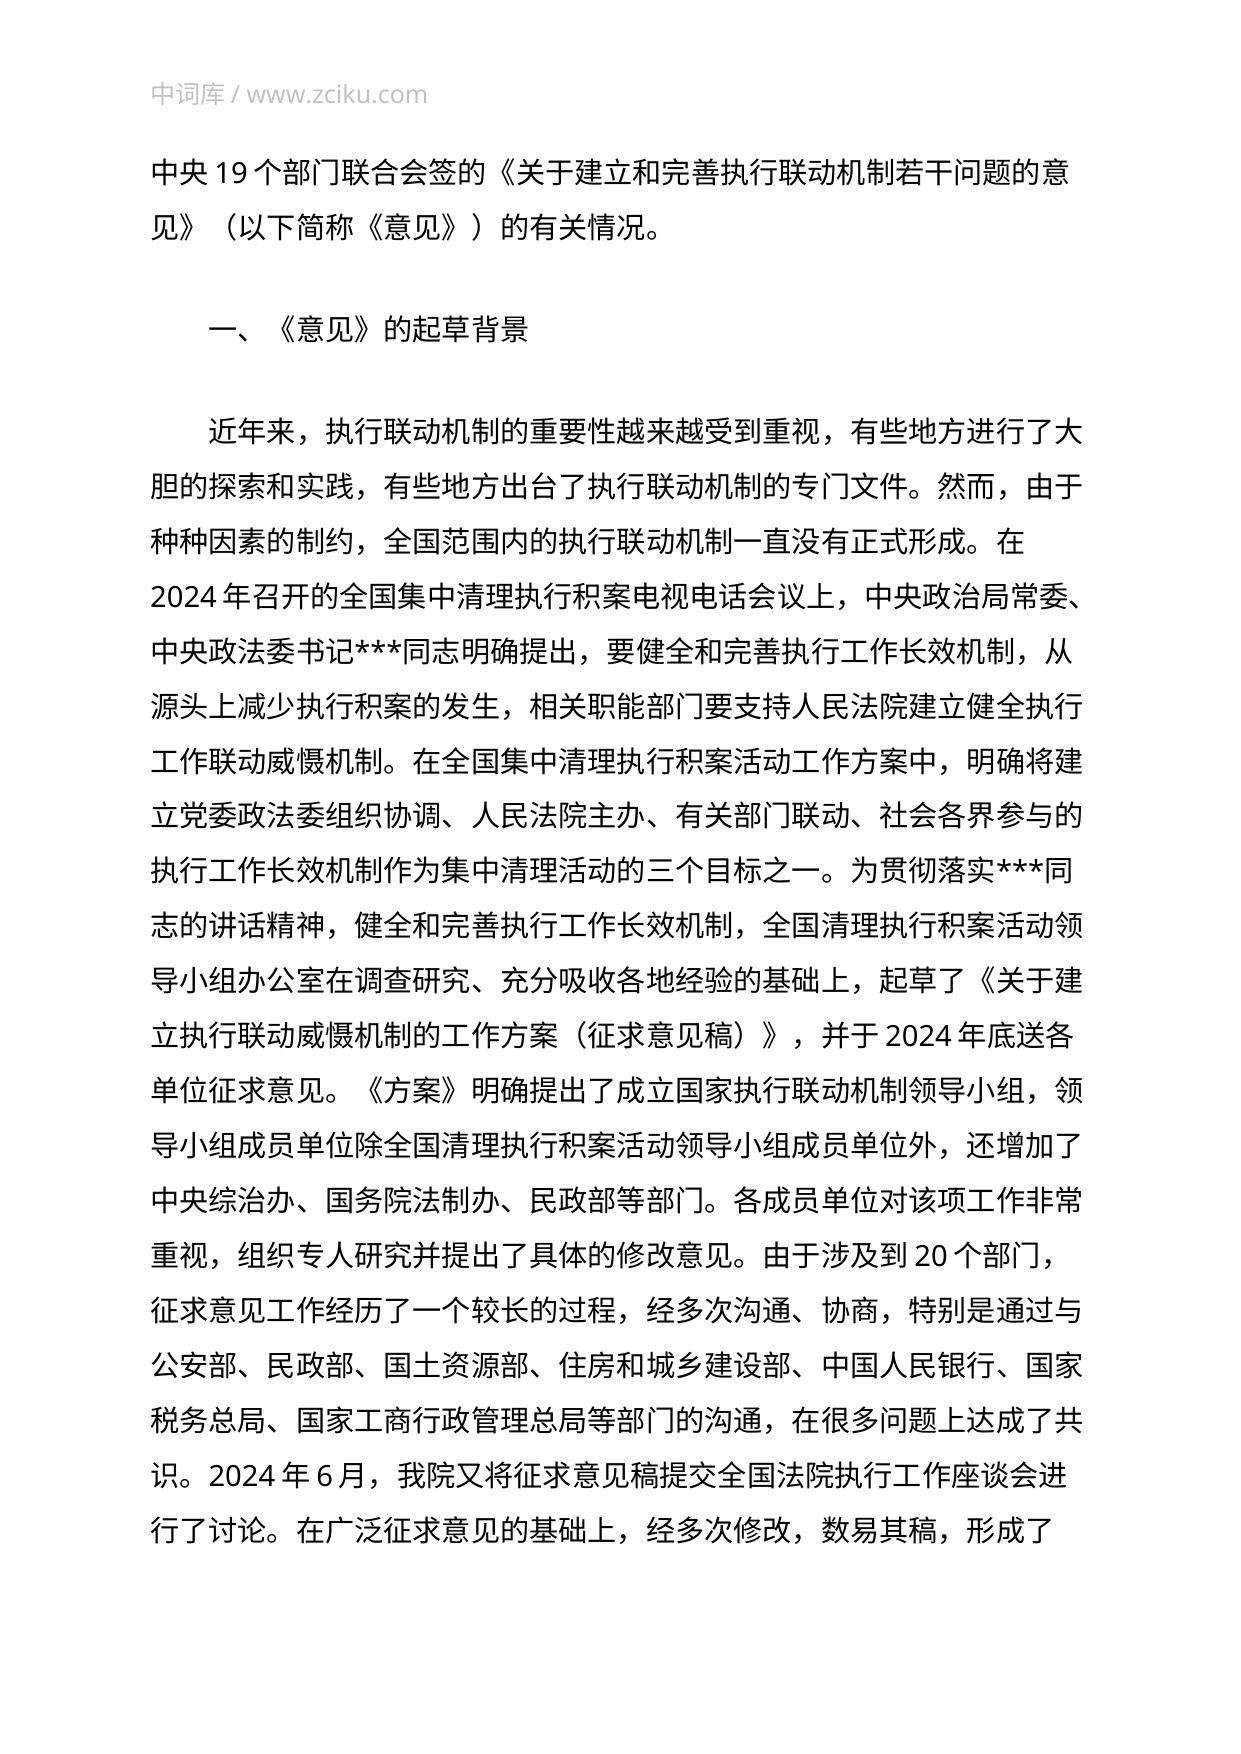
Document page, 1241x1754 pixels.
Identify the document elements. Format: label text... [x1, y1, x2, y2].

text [150, 408, 1090, 1549]
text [150, 150, 1090, 247]
text 一、《意见》的起草背景 [150, 307, 1090, 349]
